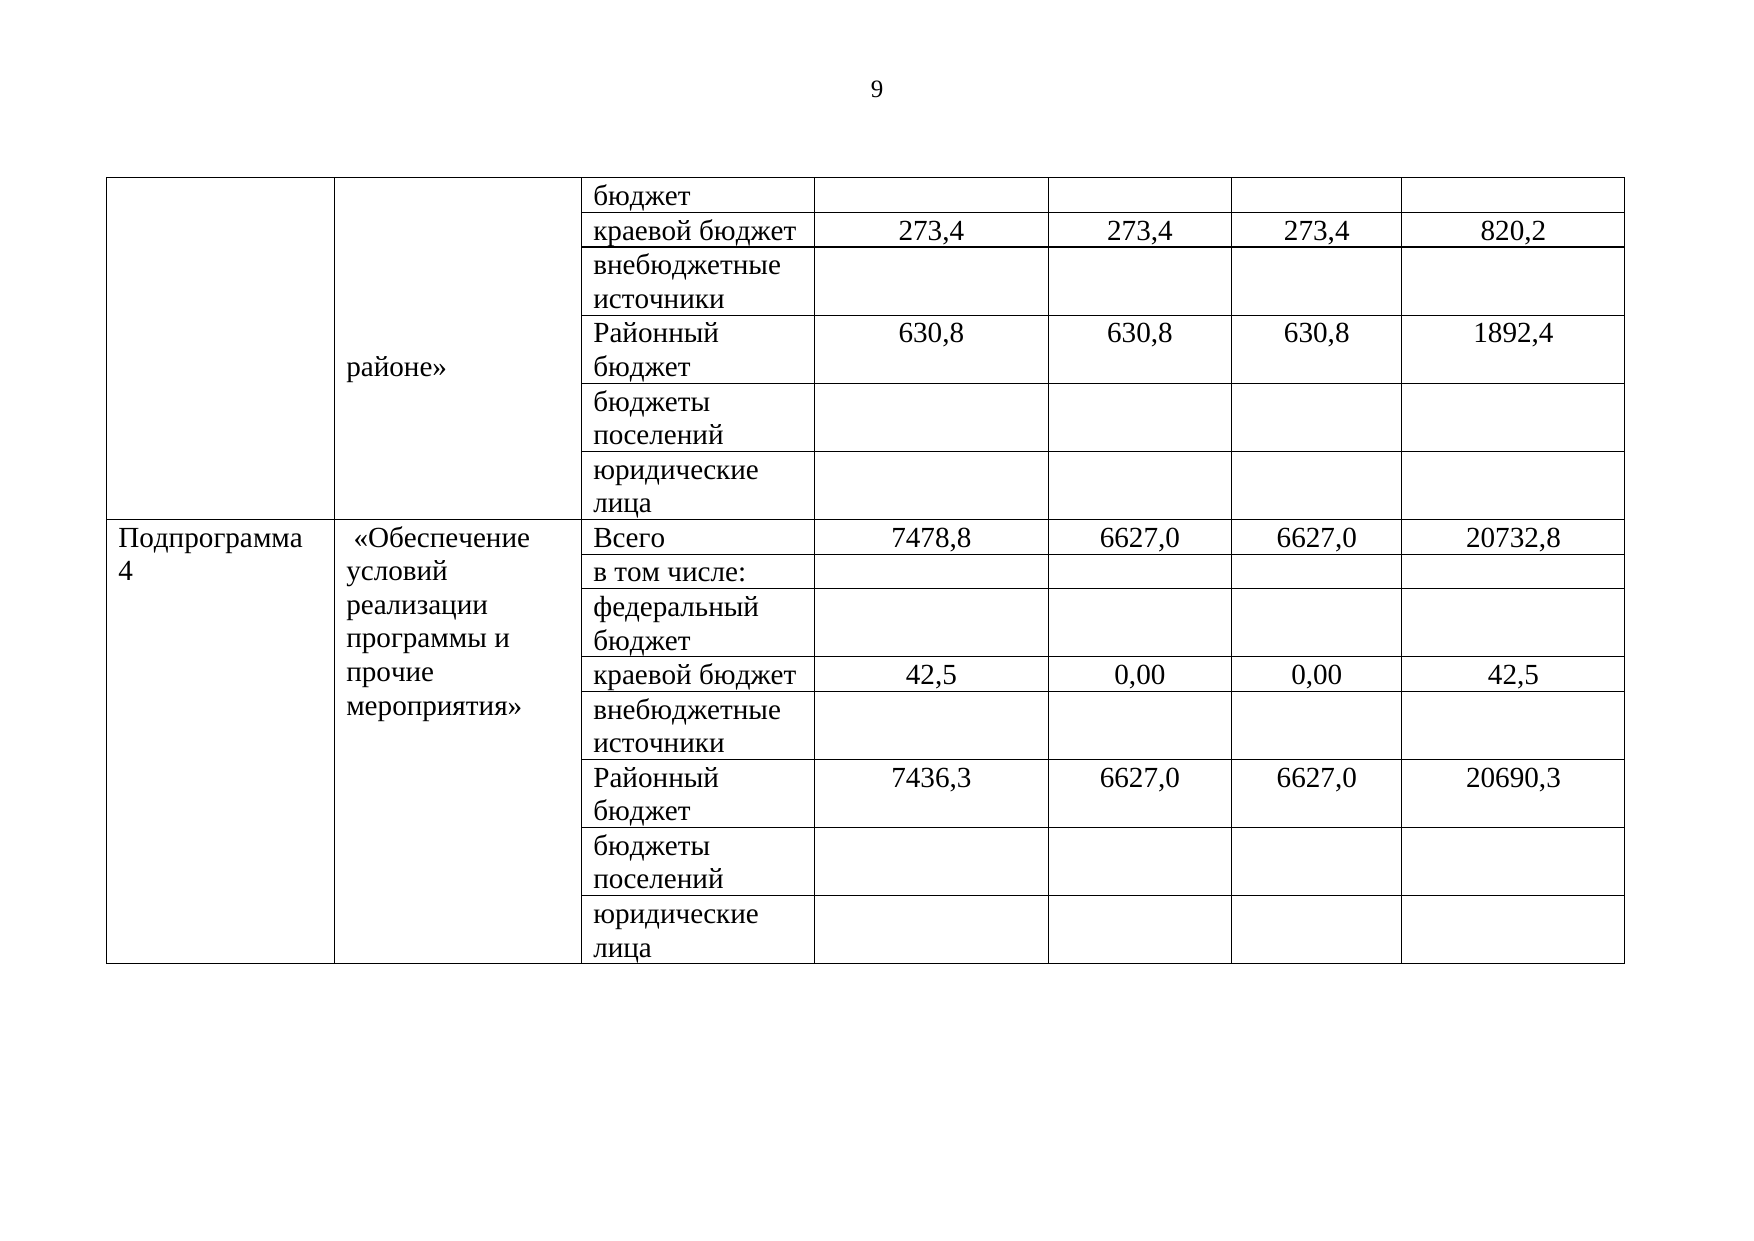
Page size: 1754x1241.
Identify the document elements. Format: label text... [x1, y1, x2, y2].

table_cell Всего [582, 520, 814, 553]
table_cell краевой бюджет [582, 213, 814, 246]
table_cell Подпрограмма 4 [107, 520, 334, 963]
table_cell 6627,0 [1049, 520, 1231, 553]
table_cell [815, 828, 1048, 895]
table_cell [1232, 178, 1401, 212]
table_cell [815, 896, 1048, 963]
table_cell 42,5 [815, 657, 1048, 691]
table_cell [815, 589, 1048, 656]
table_cell [815, 452, 1048, 519]
table_cell внебюджетные источники [582, 248, 814, 314]
table_cell [1402, 178, 1624, 212]
table_cell 1892,4 [1402, 316, 1624, 383]
table_cell [1049, 828, 1231, 895]
table_cell федеральный бюджет [582, 178, 814, 212]
table_cell 6627,0 [1232, 760, 1401, 827]
table_cell [815, 555, 1048, 588]
table_cell 7478,8 [815, 520, 1048, 553]
table_cell юридические лица [582, 452, 814, 519]
table_cell [1232, 248, 1401, 314]
table_cell 273,4 [1232, 213, 1401, 246]
table_cell 273,4 [1049, 213, 1231, 246]
table_cell [1049, 692, 1231, 759]
table_cell [1049, 384, 1231, 451]
table_cell в том числе: [582, 555, 814, 588]
table_cell [1402, 692, 1624, 759]
table_cell [1232, 692, 1401, 759]
table_cell внебюджетные источники [582, 692, 814, 759]
table_cell [815, 248, 1048, 314]
table_cell [1232, 896, 1401, 963]
table_cell [1402, 452, 1624, 519]
table_cell 42,5 [1402, 657, 1624, 691]
table_cell [1402, 555, 1624, 588]
table_cell 0,00 [1049, 657, 1231, 691]
table_cell Районный бюджет [582, 316, 814, 383]
table_cell [1049, 896, 1231, 963]
table_cell [815, 178, 1048, 212]
table_cell [1232, 555, 1401, 588]
table_cell [1049, 589, 1231, 656]
table_cell юридические лица [582, 896, 814, 963]
table_cell 6627,0 [1049, 760, 1231, 827]
table_cell [815, 384, 1048, 451]
table_cell 7436,3 [815, 760, 1048, 827]
table_cell 20690,3 [1402, 760, 1624, 827]
table_cell [1402, 589, 1624, 656]
table_cell бюджеты поселений [582, 828, 814, 895]
table_cell [1232, 828, 1401, 895]
table_cell [1232, 589, 1401, 656]
table_cell [1049, 555, 1231, 588]
table_cell 630,8 [1049, 316, 1231, 383]
table_cell [1232, 384, 1401, 451]
table_cell [1402, 896, 1624, 963]
table_cell [1049, 178, 1231, 212]
table_cell [1049, 452, 1231, 519]
table_cell краевой бюджет [582, 657, 814, 691]
table_cell Районный бюджет [582, 760, 814, 827]
table_cell 820,2 [1402, 213, 1624, 246]
table_cell «Обеспечение условий реализации программы и прочие мероприятия» [335, 520, 581, 963]
table_cell [1402, 828, 1624, 895]
table_cell [815, 692, 1048, 759]
table_cell 0,00 [1232, 657, 1401, 691]
table_cell 630,8 [815, 316, 1048, 383]
table_cell [1232, 452, 1401, 519]
table_cell 273,4 [815, 213, 1048, 246]
table_cell федеральный бюджет [582, 589, 814, 656]
table_cell бюджеты поселений [582, 384, 814, 451]
table_cell 630,8 [1232, 316, 1401, 383]
table_cell 20732,8 [1402, 520, 1624, 553]
table_cell [1049, 248, 1231, 314]
table_cell [1402, 248, 1624, 314]
table_cell 6627,0 [1232, 520, 1401, 553]
table_cell [1402, 384, 1624, 451]
